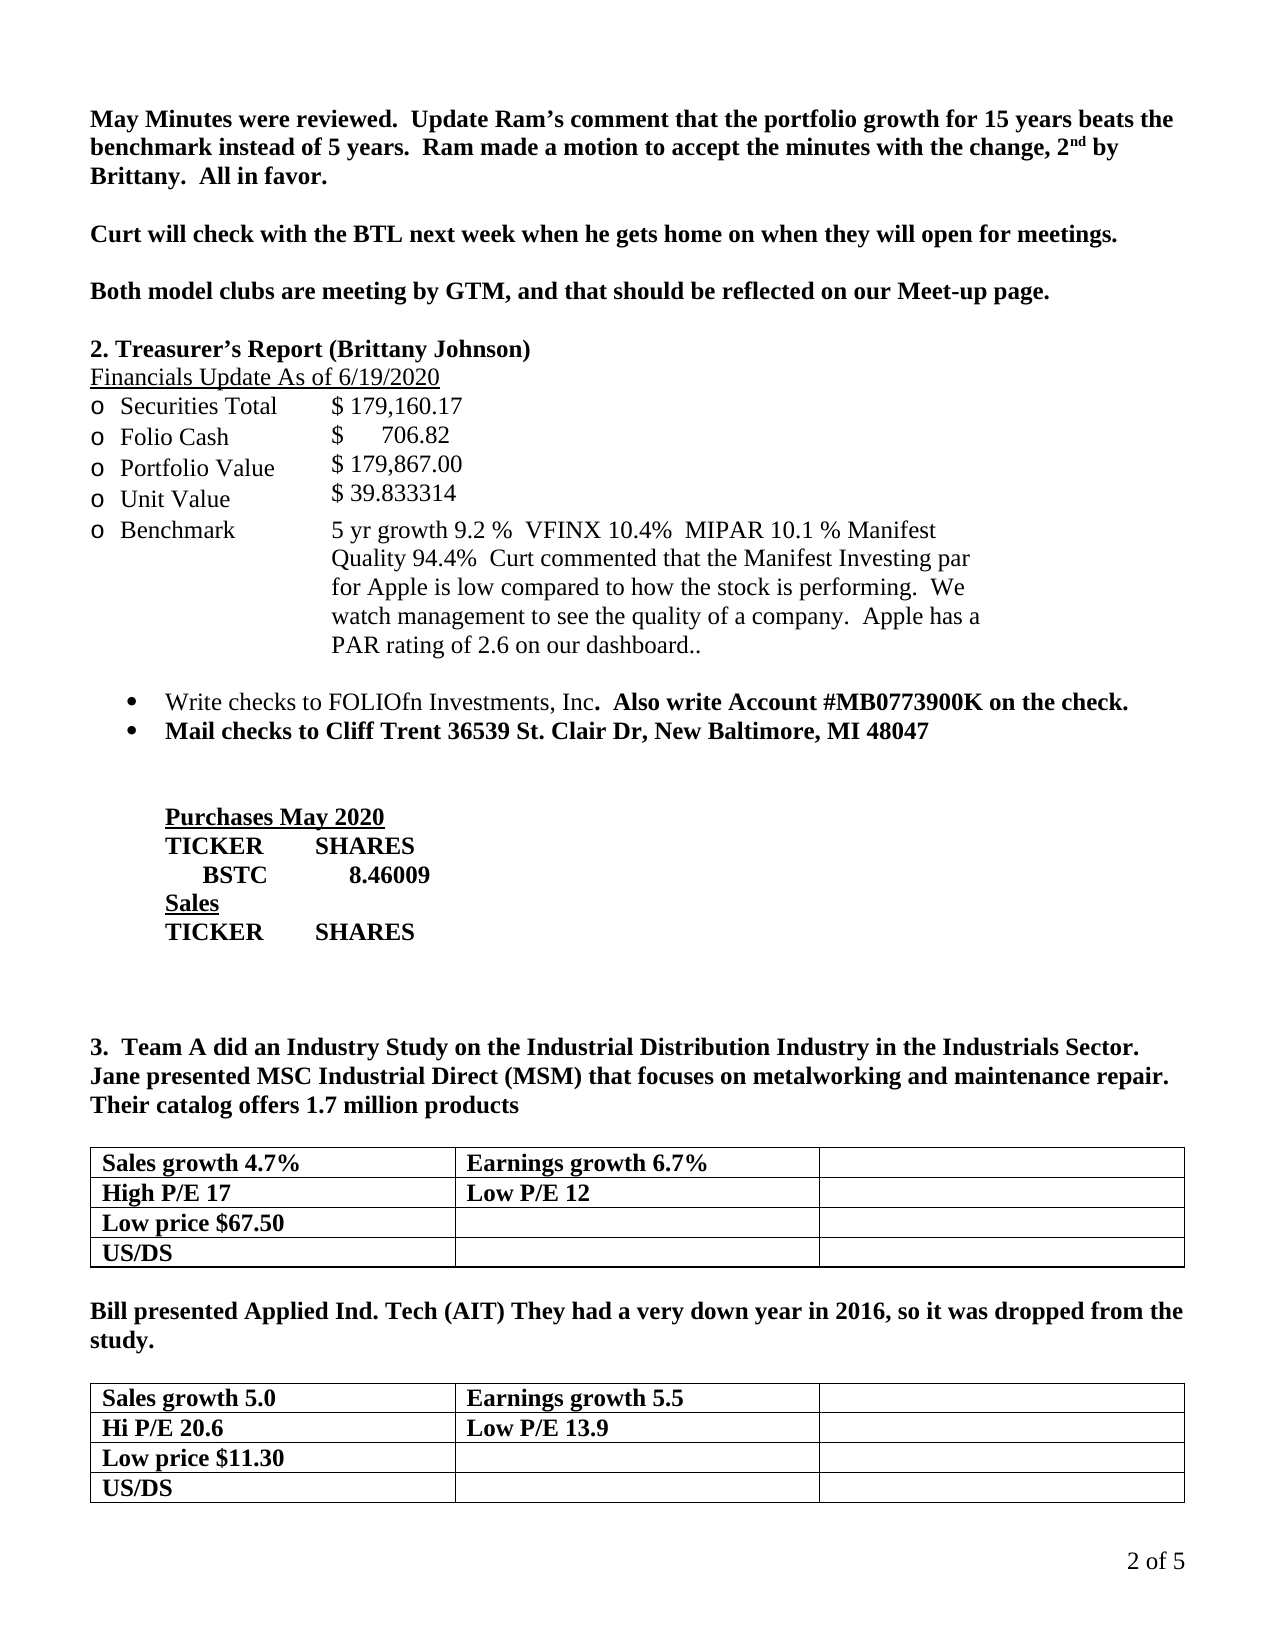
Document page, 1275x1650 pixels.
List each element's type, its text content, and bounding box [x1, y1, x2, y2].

table_cell [820, 1443, 1184, 1472]
table_cell [456, 1473, 819, 1502]
text Sales [165, 888, 1185, 917]
table_cell Hi P/E 20.6 [91, 1413, 455, 1442]
table_header $ 179,160.17 $ 706.82 $ 179,867.00 $ 39.833314 [320, 391, 1011, 515]
table_cell Low P/E 13.9 [456, 1413, 819, 1442]
table_cell 5 yr growth 9.2 % VFINX 10.4% MIPAR 10.1 % Manifest Quality 94.4% Curt commented that the Manifest Investing par for Apple is low compared to how the stock is performing. We watch management to see the quality of a company. Apple has a PAR rating of 2.6 on our dashboard.. [320, 515, 1011, 658]
text May Minutes were reviewed. Update Ram’s comment that the portfolio growth for 15 years beats the benchmark instead of 5 years. Ram made a motion to accept the minutes with the change, 2nd by Brittany. All in favor. [90, 104, 1185, 190]
table_cell Benchmark [79, 515, 320, 658]
table_header Earnings growth 6.7% [456, 1148, 819, 1177]
table_cell [820, 1208, 1184, 1237]
table_header Sales growth 5.0 [91, 1384, 455, 1412]
table_cell Low price $11.30 [91, 1443, 455, 1472]
table_header [820, 1384, 1184, 1412]
table_cell [820, 1238, 1184, 1266]
table_cell US/DS [91, 1473, 455, 1502]
text Both model clubs are meeting by GTM, and that should be reflected on our Meet-up page. [90, 276, 1185, 305]
table_cell Low price $67.50 [91, 1208, 455, 1237]
text Bill presented Applied Ind. Tech (AIT) They had a very down year in 2016, so it was dropped from the study. [90, 1296, 1185, 1354]
text Financials Update As of 6/19/2020 [90, 362, 1185, 391]
table_header Earnings growth 5.5 [456, 1384, 819, 1412]
table_cell [820, 1473, 1184, 1502]
table_cell US/DS [91, 1238, 455, 1266]
table_cell [820, 1178, 1184, 1207]
text 3. Team A did an Industry Study on the Industrial Distribution Industry in the Industrials Sector. [90, 1032, 1185, 1061]
text Jane presented MSC Industrial Direct (MSM) that focuses on metalworking and maintenance repair. Their catalog offers 1.7 million products [90, 1061, 1185, 1118]
text Curt will check with the BTL next week when he gets home on when they will open for meetings. [90, 219, 1185, 247]
text 2. Treasurer’s Report (Brittany Johnson) [90, 334, 1185, 362]
text TICKER SHARES [127, 831, 1185, 860]
table_cell [456, 1238, 819, 1266]
text BSTC 8.46009 [127, 860, 1185, 888]
table_cell [456, 1208, 819, 1237]
list Write checks to FOLIOfn Investments, Inc. Also write Account #MB0773900K on the check. [127, 687, 1185, 716]
table_header Sales growth 4.7% [91, 1148, 455, 1177]
table_header [820, 1148, 1184, 1177]
text TICKER SHARES [127, 917, 1185, 946]
text Purchases May 2020 [165, 802, 1185, 831]
table_cell [456, 1443, 819, 1472]
table_cell [820, 1413, 1184, 1442]
table_cell High P/E 17 [91, 1178, 455, 1207]
table_cell Low P/E 12 [456, 1178, 819, 1207]
table_header Securities Total Folio Cash Portfolio Value Unit Value [79, 391, 320, 515]
list Mail checks to Cliff Trent 36539 St. Clair Dr, New Baltimore, MI 48047 [127, 716, 1185, 745]
